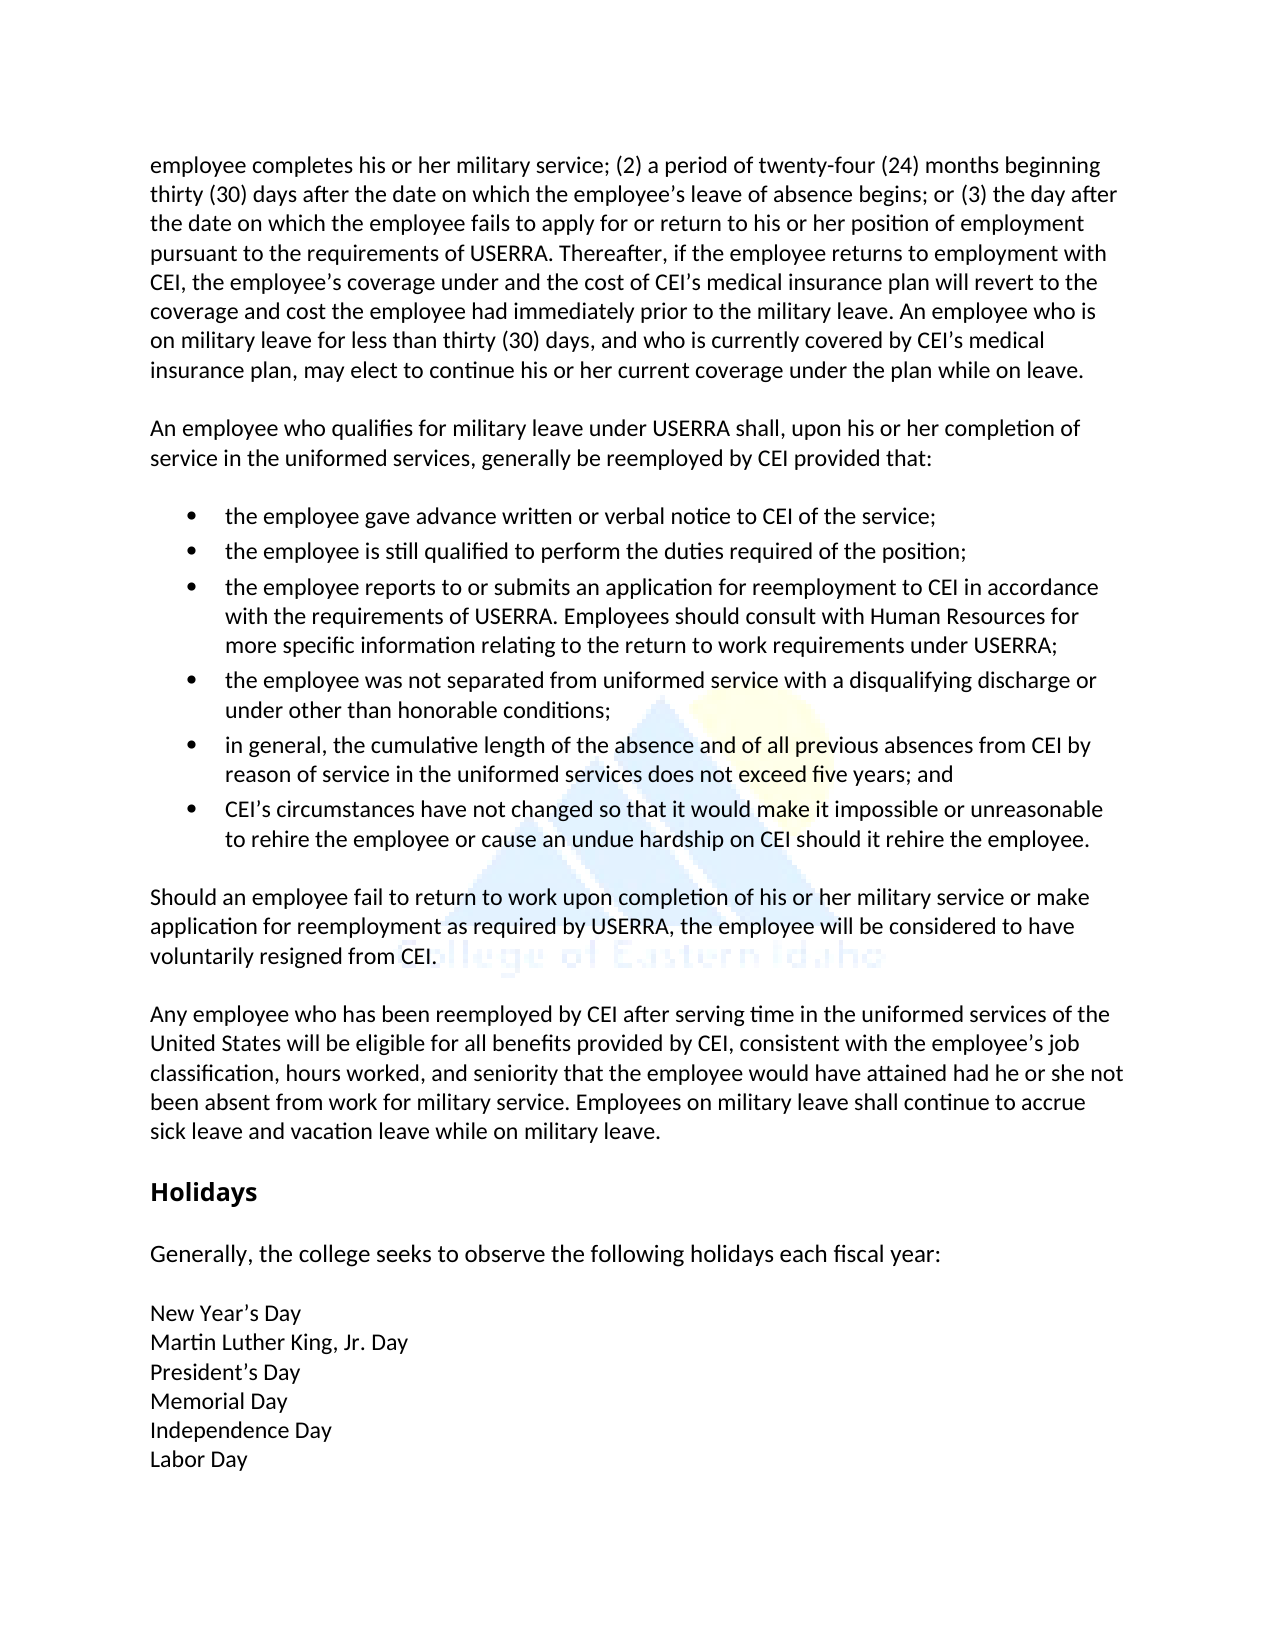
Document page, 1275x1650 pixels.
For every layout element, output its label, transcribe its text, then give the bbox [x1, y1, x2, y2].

text Holidays [150, 1175, 1125, 1209]
text Independence Day [150, 1415, 1125, 1444]
text Should an employee fail to return to work upon completion of his or her military service or make application for reemployment as required by USERRA, the employee will be considered to have voluntarily resigned from CEI. [150, 882, 1125, 970]
text Labor Day [150, 1444, 1125, 1474]
list the employee is still qualified to perform the duties required of the position; [187, 536, 1125, 566]
list the employee was not separated from uniformed service with a disqualifying discharge or under other than honorable conditions; [187, 665, 1125, 724]
text Generally, the college seeks to observe the following holidays each fiscal year: [150, 1238, 1125, 1269]
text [150, 150, 1125, 384]
list in general, the cumulative length of the absence and of all previous absences from CEI by reason of service in the uniformed services does not exceed five years; and [187, 730, 1125, 788]
text An employee who qualifies for military leave under USERRA shall, upon his or her completion of service in the uniformed services, generally be reemployed by CEI provided that: [150, 413, 1125, 472]
text Martin Luther King, Jr. Day [150, 1327, 1125, 1357]
text President’s Day [150, 1357, 1125, 1386]
list the employee gave advance written or verbal notice to CEI of the service; [187, 501, 1125, 531]
text Memorial Day [150, 1386, 1125, 1415]
list CEI’s circumstances have not changed so that it would make it impossible or unreasonable to rehire the employee or cause an undue hardship on CEI should it rehire the employee. [187, 794, 1125, 853]
text New Year’s Day [150, 1298, 1125, 1327]
list the employee reports to or submits an application for reemployment to CEI in accordance with the requirements of USERRA. Employees should consult with Human Resources for more specific information relating to the return to work requirements under USERRA; [187, 572, 1125, 659]
text Any employee who has been reemployed by CEI after serving time in the uniformed services of the United States will be eligible for all benefits provided by CEI, consistent with the employee’s job classification, hours worked, and seniority that the employee would have attained had he or she not been absent from work for military service. Employees on military leave shall continue to accrue sick leave and vacation leave while on military leave. [150, 999, 1125, 1146]
